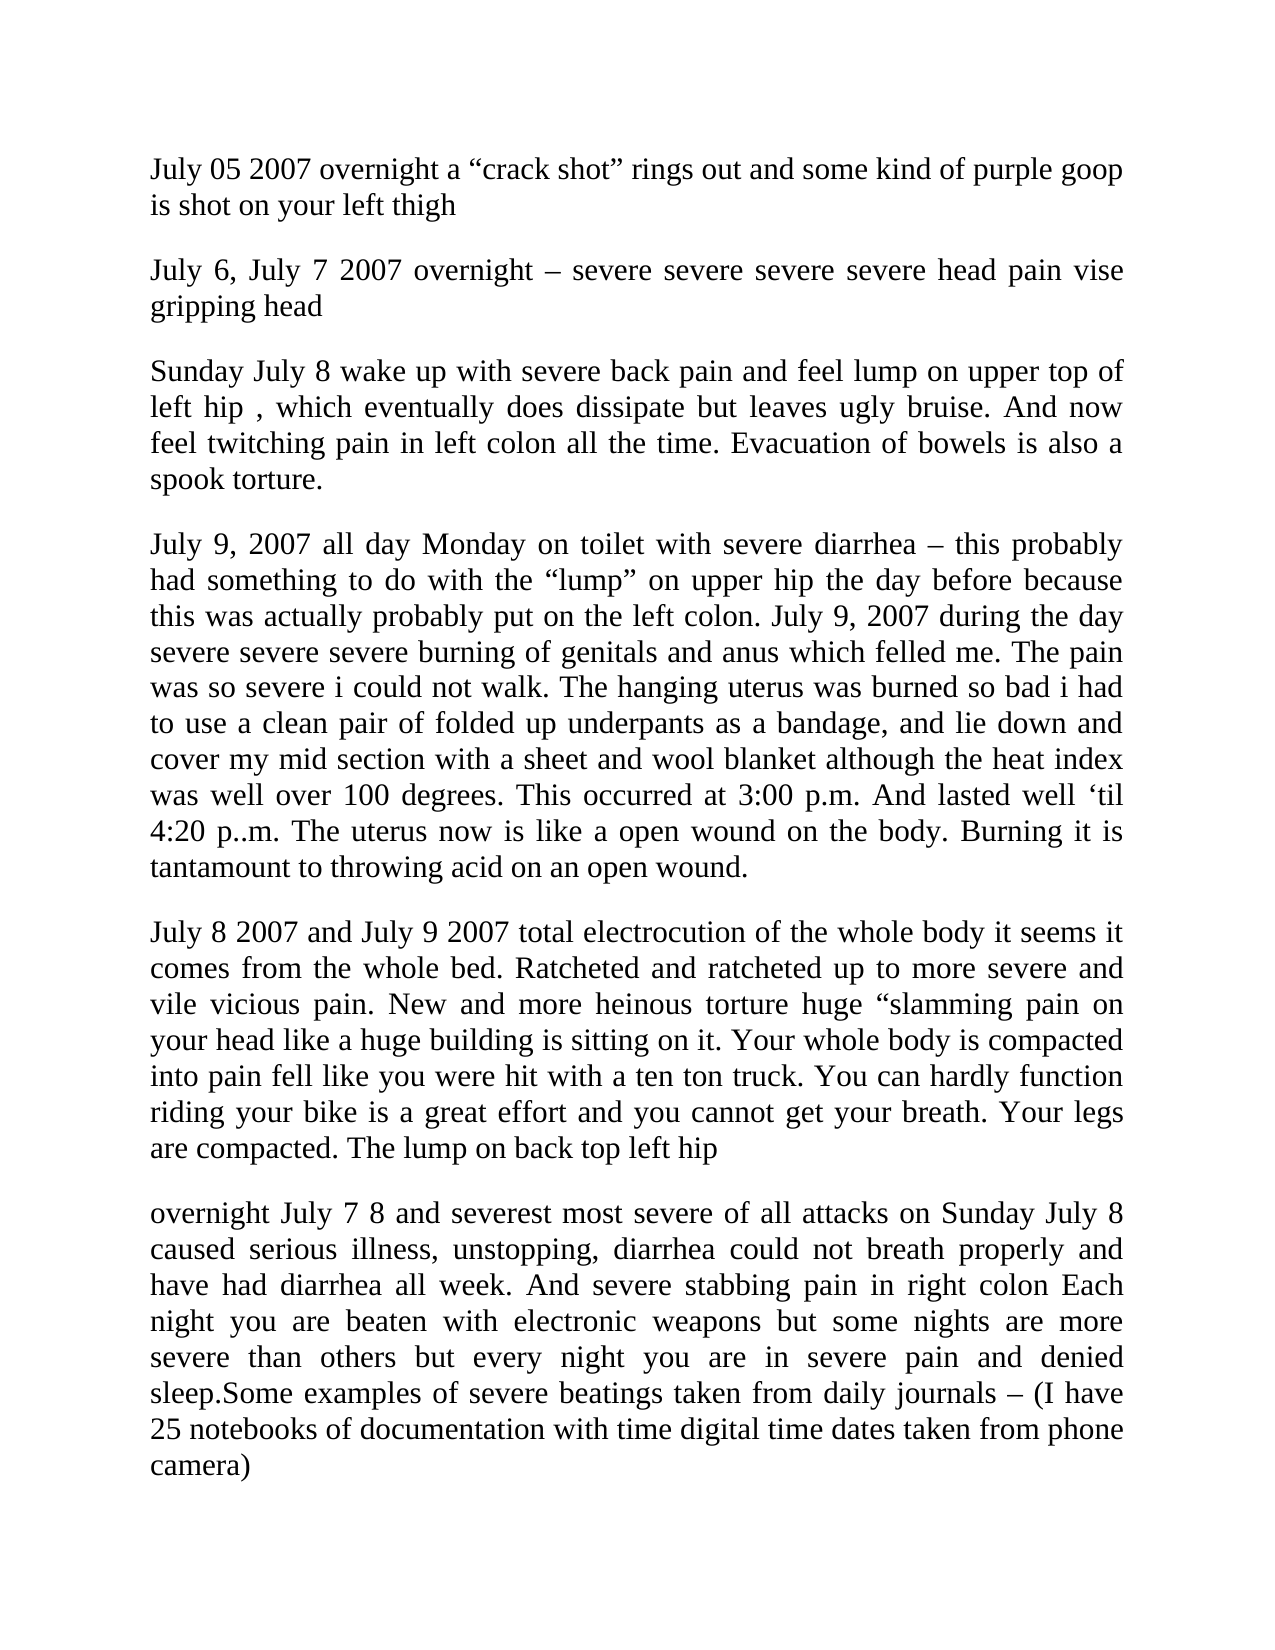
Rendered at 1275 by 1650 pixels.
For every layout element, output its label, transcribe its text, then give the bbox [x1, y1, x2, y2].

text July 9, 2007 all day Monday on toilet with severe diarrhea – this probably had something to do with the “lump” on upper hip the day before because this was actually probably put on the left colon. July 9, 2007 during the day severe severe severe burning of genitals and anus which felled me. The pain was so severe i could not walk. The hanging uterus was burned so bad i had to use a clean pair of folded up underpants as a bandage, and lie down and cover my mid section with a sheet and wool blanket although the heat index was well over 100 degrees. This occurred at 3:00 p.m. And lasted well ‘til 4:20 p..m. The uterus now is like a open wound on the body. Burning it is tantamount to throwing acid on an open wound. [150, 525, 1125, 884]
text Sunday July 8 wake up with severe back pain and feel lump on upper top of left hip , which eventually does dissipate but leaves ugly bruise. And now feel twitching pain in left colon all the time. Evacuation of bowels is also a spook torture. [150, 352, 1125, 496]
text July 05 2007 overnight a “crack shot” rings out and some kind of purple goop is shot on your left thigh [150, 150, 1125, 222]
text July 6, July 7 2007 overnight – severe severe severe severe head pain vise gripping head [150, 251, 1125, 323]
text July 8 2007 and July 9 2007 total electrocution of the whole body it seems it comes from the whole bed. Ratcheted and ratcheted up to more severe and vile vicious pain. New and more heinous torture huge “slamming pain on your head like a huge building is sitting on it. Your whole body is compacted into pain fell like you were hit with a ten ton truck. You can hardly function riding your bike is a great effort and you cannot get your breath. Your legs are compacted. The lump on back top left hip [150, 913, 1125, 1165]
text overnight July 7 8 and severest most severe of all attacks on Sunday July 8 caused serious illness, unstopping, diarrhea could not breath properly and have had diarrhea all week. And severe stabbing pain in right colon Each night you are beaten with electronic weapons but some nights are more severe than others but every night you are in severe pain and denied sleep.Some examples of severe beatings taken from daily journals – (I have 25 notebooks of documentation with time digital time dates taken from phone camera) [150, 1194, 1125, 1482]
